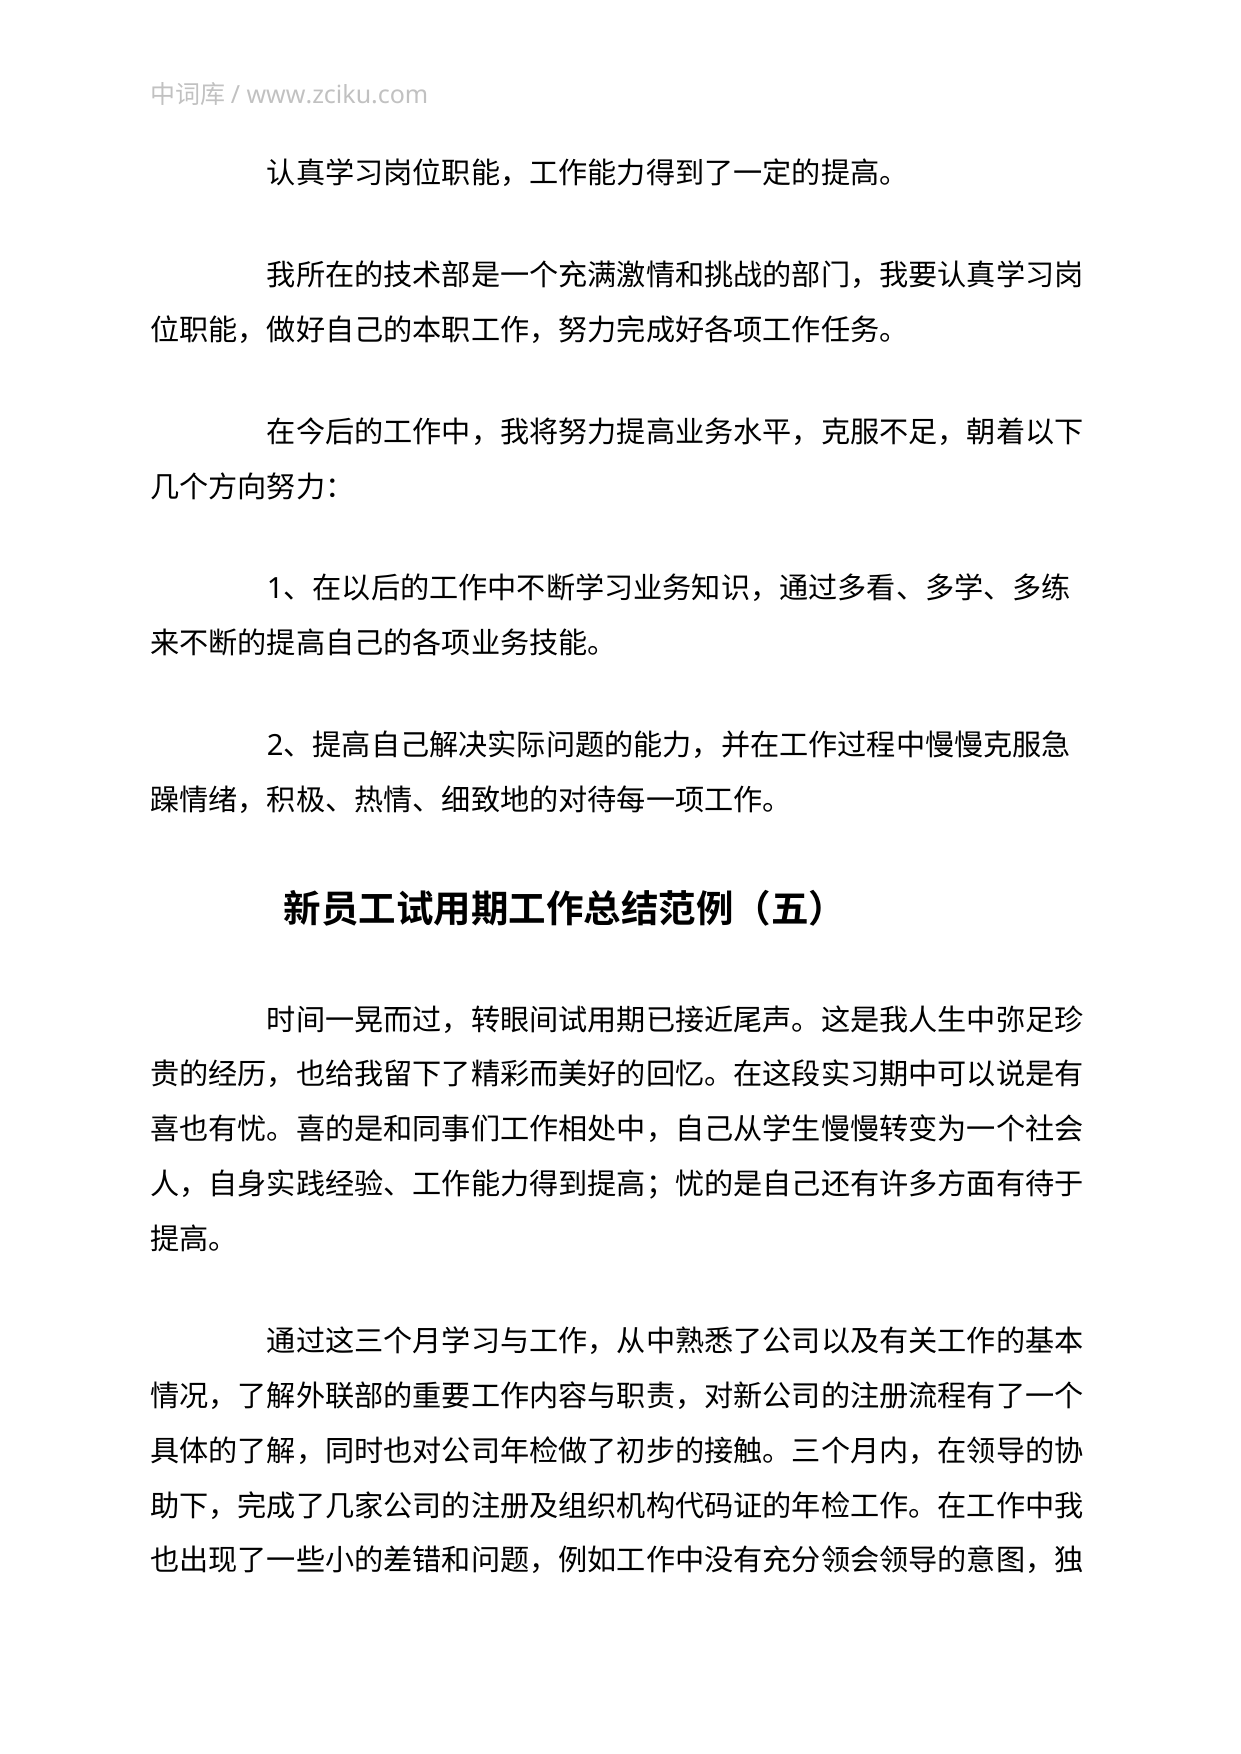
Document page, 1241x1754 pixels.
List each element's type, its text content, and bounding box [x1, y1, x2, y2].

text 1、在以后的工作中不断学习业务知识，通过多看、多学、多练来不断的提高自己的各项业务技能。 [150, 565, 1090, 662]
text 认真学习岗位职能，工作能力得到了一定的提高。 [150, 150, 1090, 192]
text 在今后的工作中，我将努力提高业务水平，克服不足，朝着以下几个方向努力： [150, 408, 1090, 506]
text 时间一晃而过，转眼间试用期已接近尾声。这是我人生中弥足珍贵的经历，也给我留下了精彩而美好的回忆。在这段实习期中可以说是有喜也有忧。喜的是和同事们工作相处中，自己从学生慢慢转变为一个社会人，自身实践经验、工作能力得到提高；忧的是自己还有许多方面有待于提高。 [150, 996, 1090, 1258]
text 2、提高自己解决实际问题的能力，并在工作过程中慢慢克服急躁情绪，积极、热情、细致地的对待每一项工作。 [150, 722, 1090, 819]
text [150, 1317, 1090, 1579]
text 我所在的技术部是一个充满激情和挑战的部门，我要认真学习岗位职能，做好自己的本职工作，努力完成好各项工作任务。 [150, 252, 1090, 349]
text 新员工试用期工作总结范例（五） [150, 879, 1090, 933]
